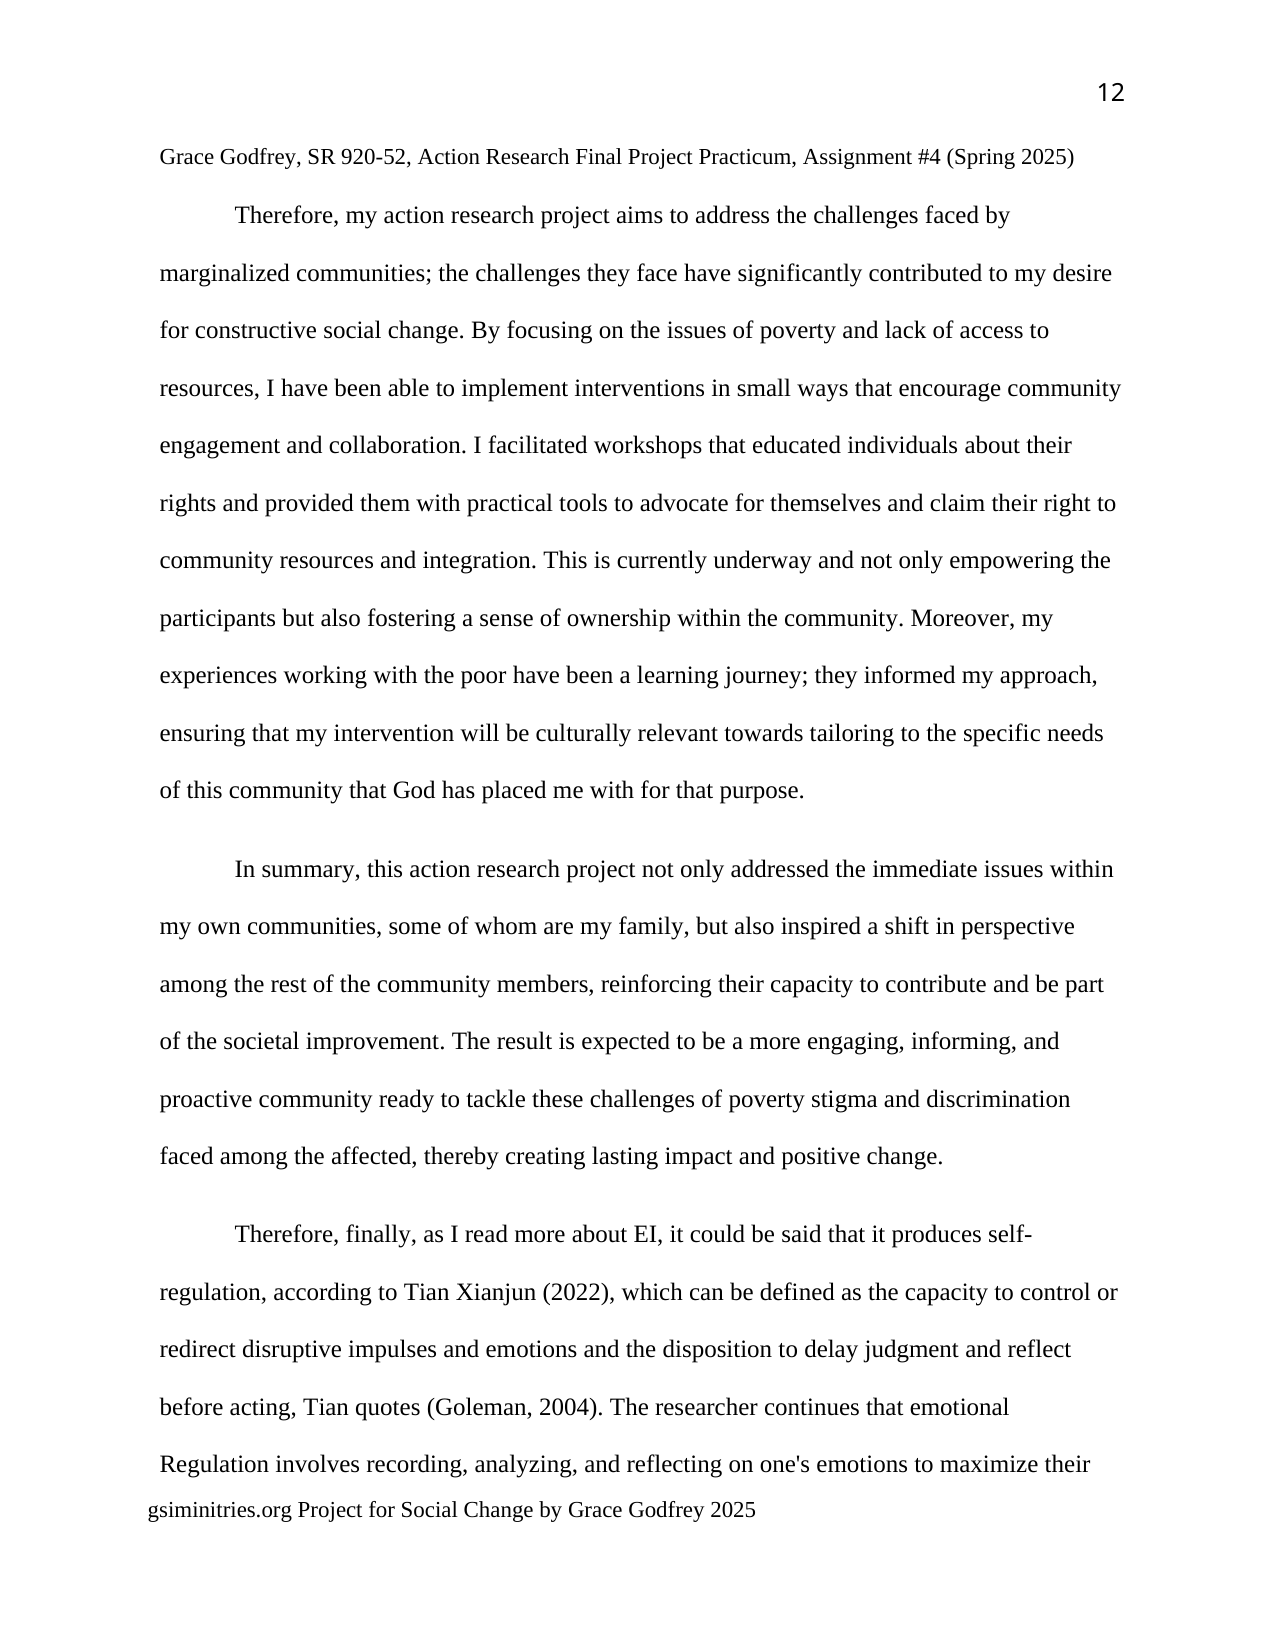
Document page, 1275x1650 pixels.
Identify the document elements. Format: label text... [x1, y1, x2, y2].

text In summary, this action research project not only addressed the immediate issues within my own communities, some of whom are my family, but also inspired a shift in perspective among the rest of the community members, reinforcing their capacity to contribute and be part of the societal improvement. The result is expected to be a more engaging, informing, and proactive community ready to tackle these challenges of poverty stigma and discrimination faced among the affected, thereby creating lasting impact and positive change. [159, 854, 1125, 1170]
text Therefore, my action research project aims to address the challenges faced by marginalized communities; the challenges they face have significantly contributed to my desire for constructive social change. By focusing on the issues of poverty and lack of access to resources, I have been able to implement interventions in small ways that encourage community engagement and collaboration. I facilitated workshops that educated individuals about their rights and provided them with practical tools to advocate for themselves and claim their right to community resources and integration. This is currently underway and not only empowering the participants but also fostering a sense of ownership within the community. Moreover, my experiences working with the poor have been a learning journey; they informed my approach, ensuring that my intervention will be culturally relevant towards tailoring to the specific needs of this community that God has placed me with for that purpose. [159, 200, 1125, 804]
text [159, 1219, 1125, 1478]
